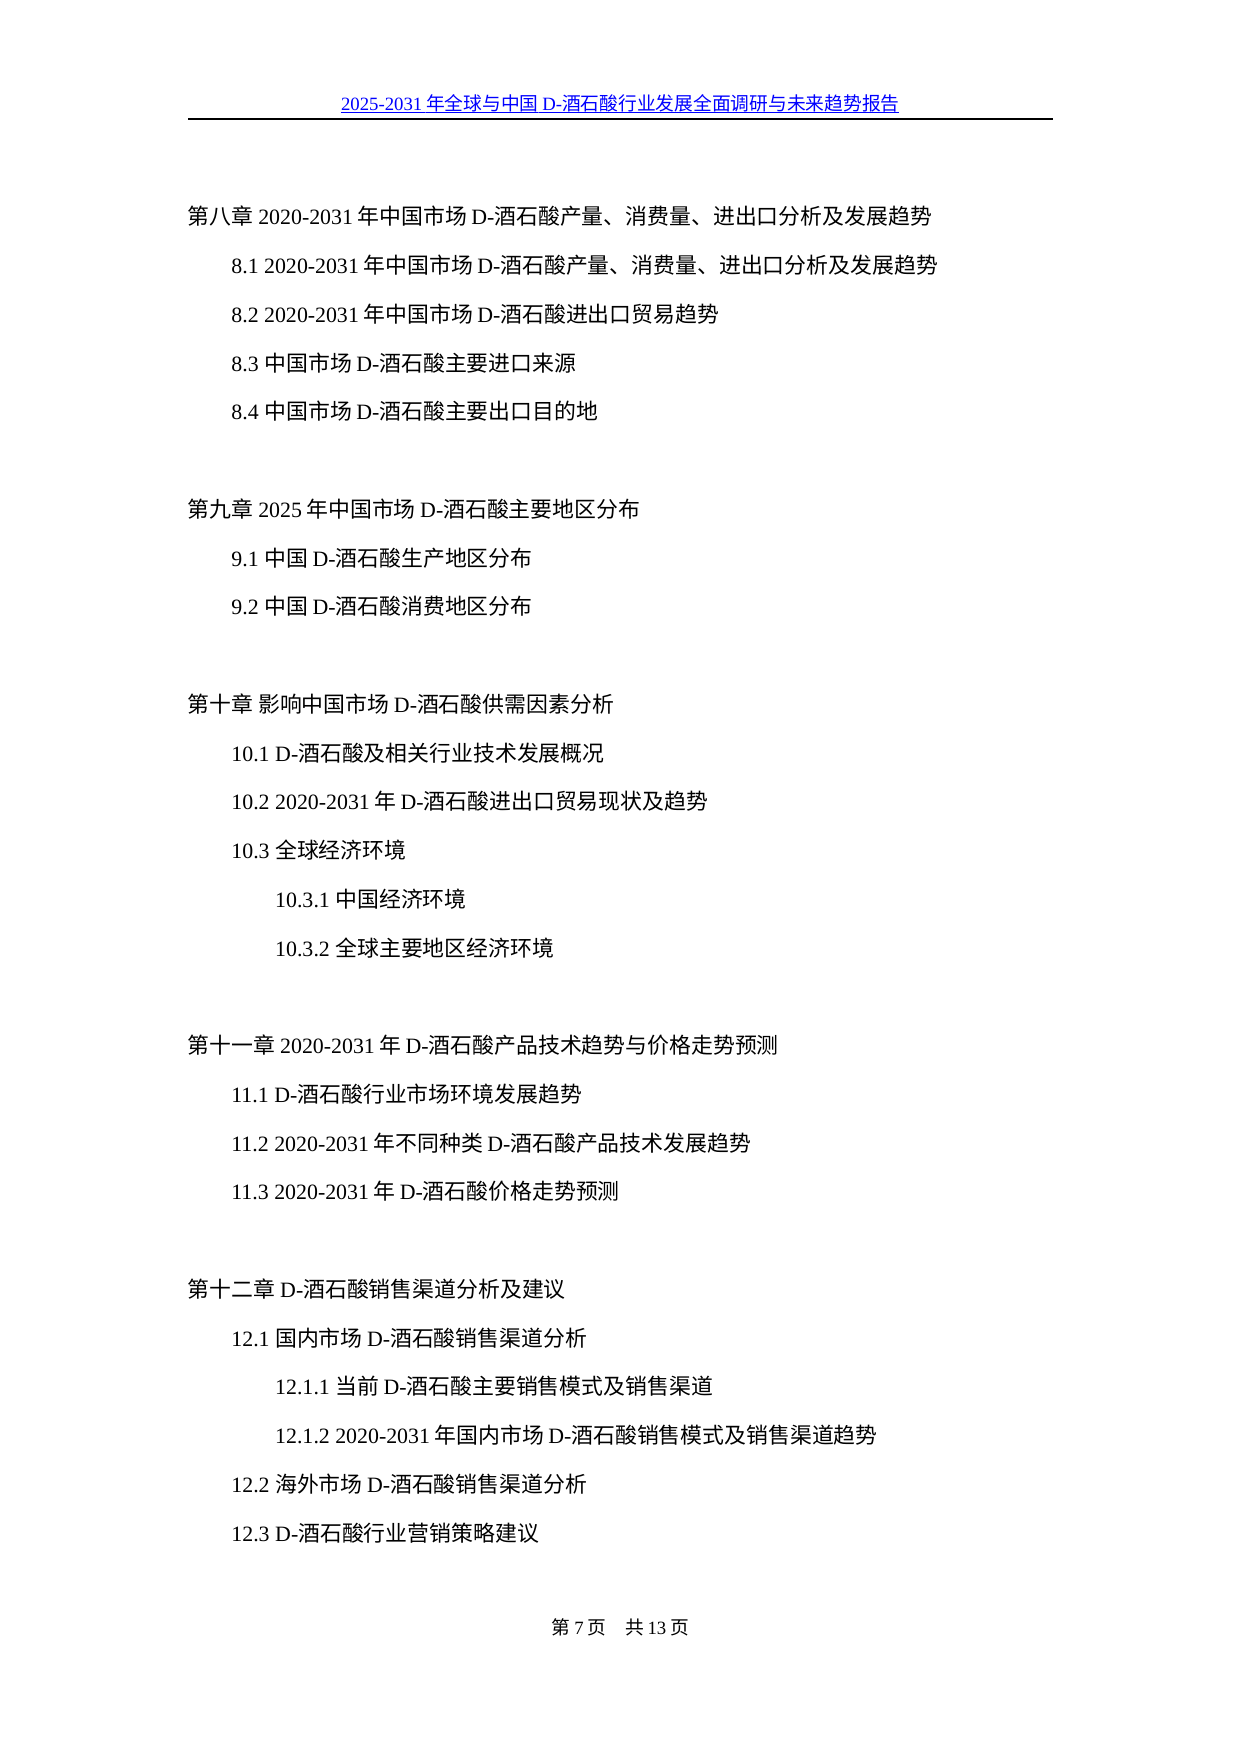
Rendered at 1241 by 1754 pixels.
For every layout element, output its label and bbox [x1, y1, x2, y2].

text [187, 150, 1053, 1548]
